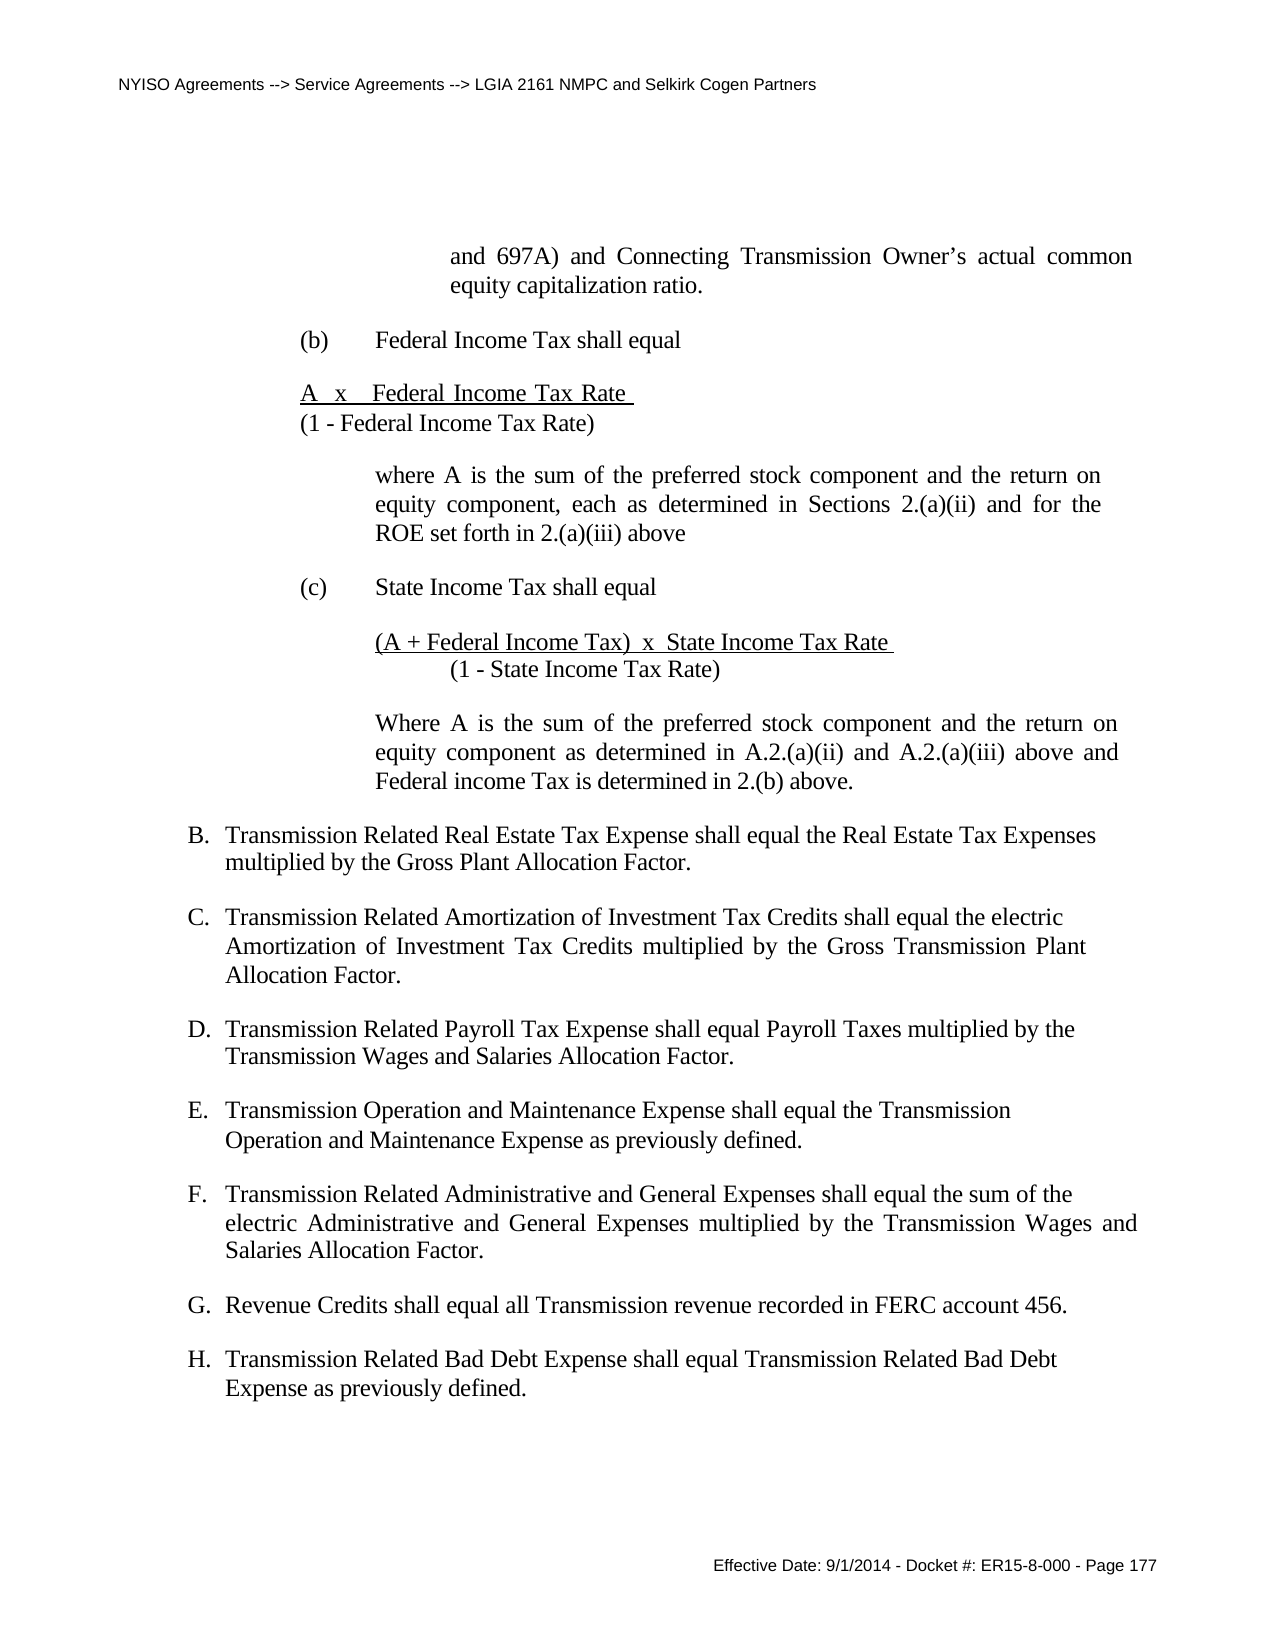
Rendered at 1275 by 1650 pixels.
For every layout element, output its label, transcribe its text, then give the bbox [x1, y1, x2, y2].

text A x Federal Income Tax Rate (1 - Federal Income Tax Rate) [300, 378, 635, 437]
text B. Transmission Related Real Estate Tax Expense shall equal the Real Estate Tax Expenses [187, 821, 1275, 849]
text Transmission Wages and Salaries Allocation Factor. [225, 1043, 1275, 1070]
text G. Revenue Credits shall equal all Transmission revenue recorded in FERC account 456. [187, 1291, 1275, 1320]
text F. Transmission Related Administrative and General Expenses shall equal the sum of the [187, 1179, 1275, 1208]
text where A is the sum of the preferred stock component and the return on equity component, each as determined in Sections 2.(a)(ii) and for the ROE set forth in 2.(a)(iii) above [375, 460, 1103, 547]
text multiplied by the Gross Plant Allocation Factor. [225, 849, 1275, 876]
text Expense as previously defined. [187, 1374, 1275, 1402]
text E. Transmission Operation and Maintenance Expense shall equal the Transmission [187, 1096, 1275, 1125]
text (b) Federal Income Tax shall equal [300, 325, 1275, 354]
text Where A is the sum of the preferred stock component and the return on equity component as determined in A.2.(a)(ii) and A.2.(a)(iii) above and Federal income Tax is determined in 2.(b) above. [375, 708, 1119, 795]
text and 697A) and Connecting Transmission Owner’s actual common equity capitalization ratio. [450, 241, 1133, 299]
text Operation and Maintenance Expense as previously defined. [225, 1125, 1275, 1154]
text (A + Federal Income Tax) x State Income Tax Rate (1 - State Income Tax Rate) [375, 628, 923, 682]
text electric Administrative and General Expenses multiplied by the Transmission Wages and Salaries Allocation Factor. [225, 1210, 1138, 1264]
text Amortization of Investment Tax Credits multiplied by the Gross Transmission Plant Allocation Factor. [225, 931, 1087, 989]
text D. Transmission Related Payroll Tax Expense shall equal Payroll Taxes multiplied by the [187, 1015, 1275, 1043]
text C. Transmission Related Amortization of Investment Tax Credits shall equal the electric [187, 902, 1275, 931]
text H. Transmission Related Bad Debt Expense shall equal Transmission Related Bad Debt [187, 1345, 1275, 1374]
text (c) State Income Tax shall equal [300, 573, 1275, 602]
